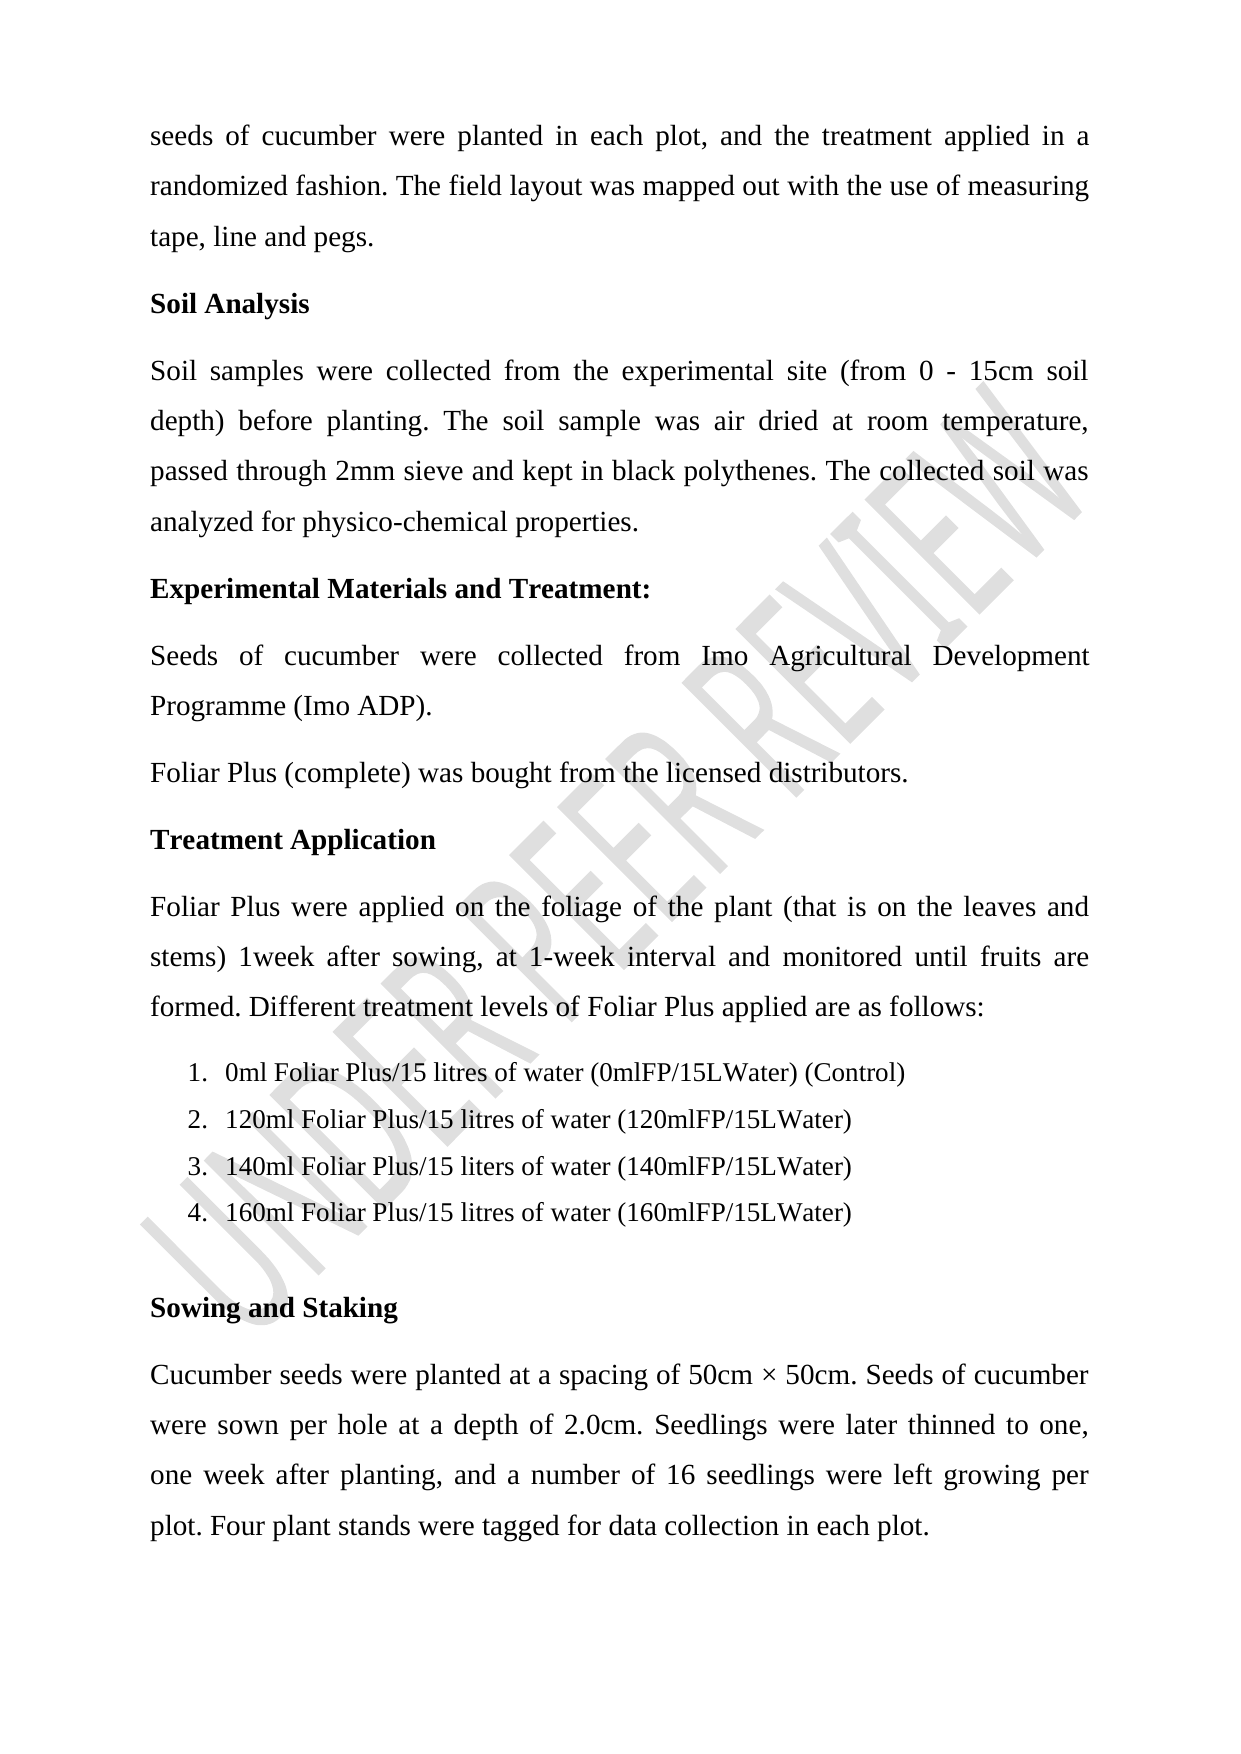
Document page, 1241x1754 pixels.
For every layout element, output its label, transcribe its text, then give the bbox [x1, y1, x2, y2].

text Experimental Materials and Treatment: [150, 571, 1090, 604]
text Seeds of cucumber were collected from Imo Agricultural Development Programme (Imo ADP). [150, 638, 1090, 722]
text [150, 118, 1090, 252]
list 160ml Foliar Plus/15 litres of water (160mlFP/15LWater) [187, 1197, 1090, 1228]
text Foliar Plus (complete) was bought from the licensed distributors. [150, 755, 1090, 788]
list 0ml Foliar Plus/15 litres of water (0mlFP/15LWater) (Control) [187, 1057, 1090, 1088]
list 120ml Foliar Plus/15 litres of water (120mlFP/15LWater) [187, 1103, 1090, 1134]
text Cucumber seeds were planted at a spacing of 50cm × 50cm. Seeds of cucumber were sown per hole at a depth of 2.0cm. Seedlings were later thinned to one, one week after planting, and a number of 16 seedlings were left growing per plot. Four plant stands were tagged for data collection in each plot. [150, 1357, 1090, 1541]
text Soil samples were collected from the experimental site (from 0 - 15cm soil depth) before planting. The soil sample was air dried at room temperature, passed through 2mm sieve and kept in black polythenes. The collected soil was analyzed for physico-chemical properties. [150, 353, 1090, 537]
list 140ml Foliar Plus/15 liters of water (140mlFP/15LWater) [187, 1150, 1090, 1181]
text Treatment Application [150, 822, 1090, 856]
text Foliar Plus were applied on the foliage of the plant (that is on the leaves and stems) 1week after sowing, at 1-week interval and monitored until fruits are formed. Different treatment levels of Foliar Plus applied are as follows: [150, 889, 1090, 1023]
text Soil Analysis [150, 286, 1090, 319]
text Sowing and Staking [150, 1290, 1090, 1323]
